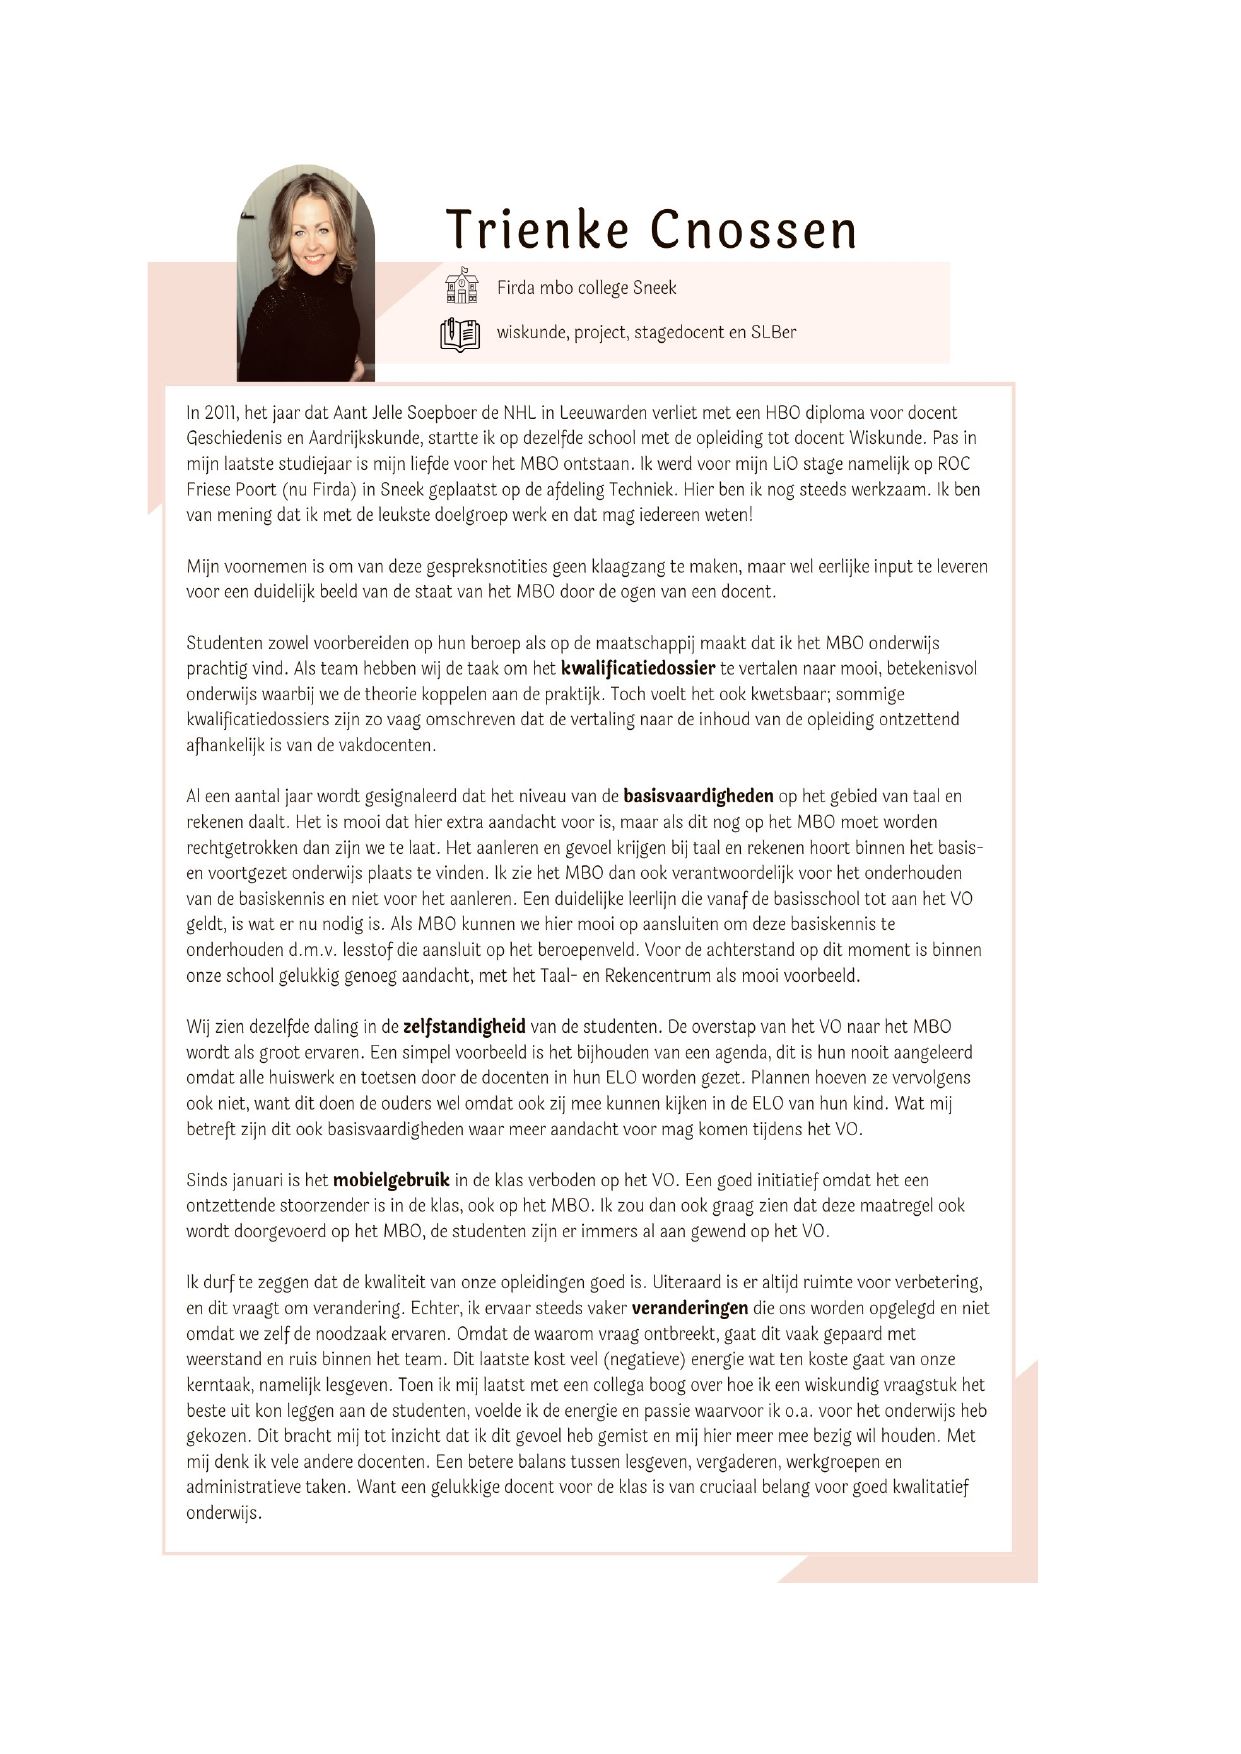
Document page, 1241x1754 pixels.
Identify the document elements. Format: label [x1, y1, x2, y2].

picture [147, 147, 1039, 1583]
